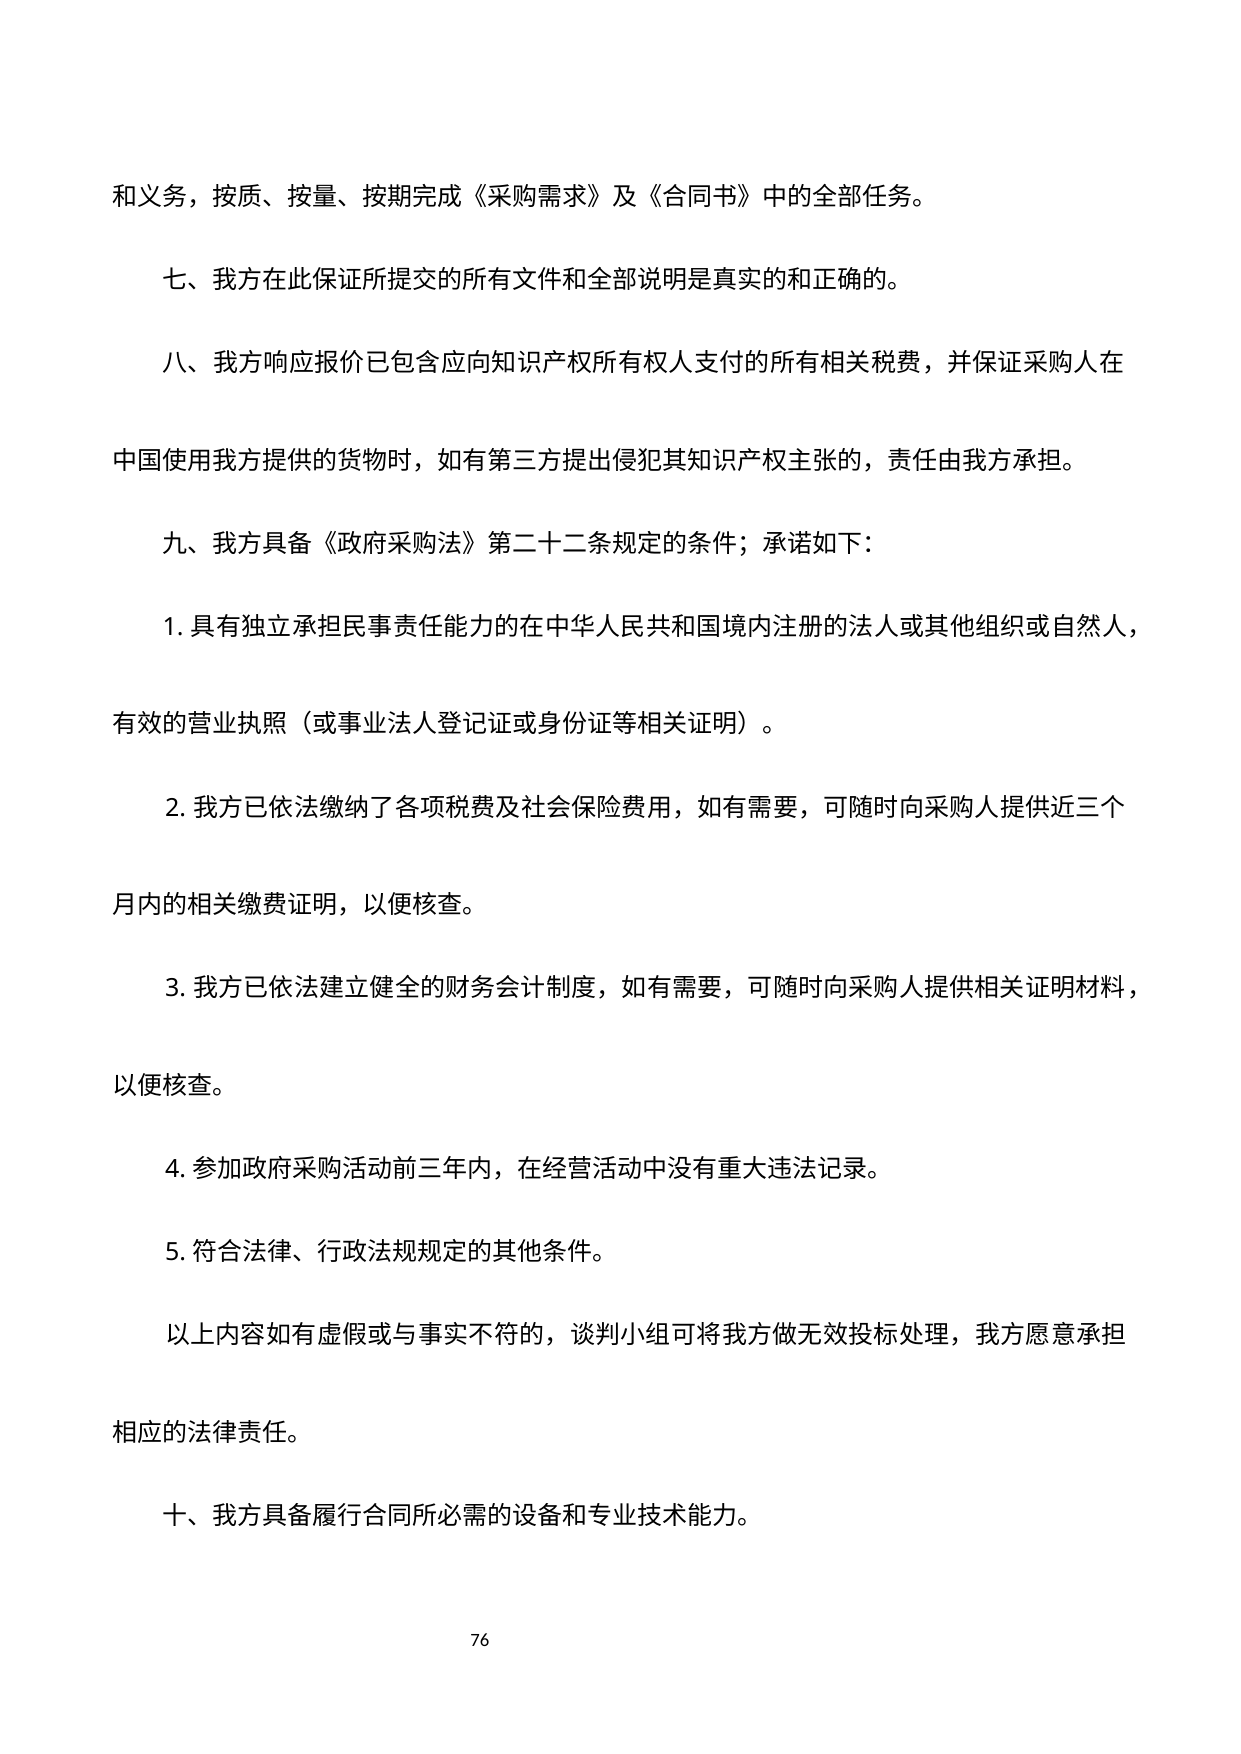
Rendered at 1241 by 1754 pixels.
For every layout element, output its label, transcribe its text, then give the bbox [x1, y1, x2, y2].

text 八、我方响应报价已包含应向知识产权所有权人支付的所有相关税费，并保证采购人在中国使用我方提供的货物时，如有第三方提出侵犯其知识产权主张的，责任由我方承担。 [112, 328, 1128, 491]
text 七、我方在此保证所提交的所有文件和全部说明是真实的和正确的。 [112, 245, 1128, 310]
text 十、我方具备履行合同所必需的设备和专业技术能力。 [112, 1481, 1128, 1546]
text 4. 参加政府采购活动前三年内，在经营活动中没有重大违法记录。 [112, 1134, 1128, 1199]
text 3. 我方已依法建立健全的财务会计制度，如有需要，可随时向采购人提供相关证明材料，以便核查。 [112, 953, 1128, 1116]
text 2. 我方已依法缴纳了各项税费及社会保险费用，如有需要，可随时向采购人提供近三个月内的相关缴费证明，以便核查。 [112, 773, 1128, 935]
text 5. 符合法律、行政法规规定的其他条件。 [112, 1217, 1128, 1282]
text 1. 具有独立承担民事责任能力的在中华人民共和国境内注册的法人或其他组织或自然人，有效的营业执照（或事业法人登记证或身份证等相关证明）。 [112, 592, 1128, 754]
text 九、我方具备《政府采购法》第二十二条规定的条件；承诺如下： [112, 509, 1128, 574]
text 以上内容如有虚假或与事实不符的，谈判小组可将我方做无效投标处理，我方愿意承担相应的法律责任。 [112, 1300, 1128, 1463]
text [112, 162, 1128, 227]
